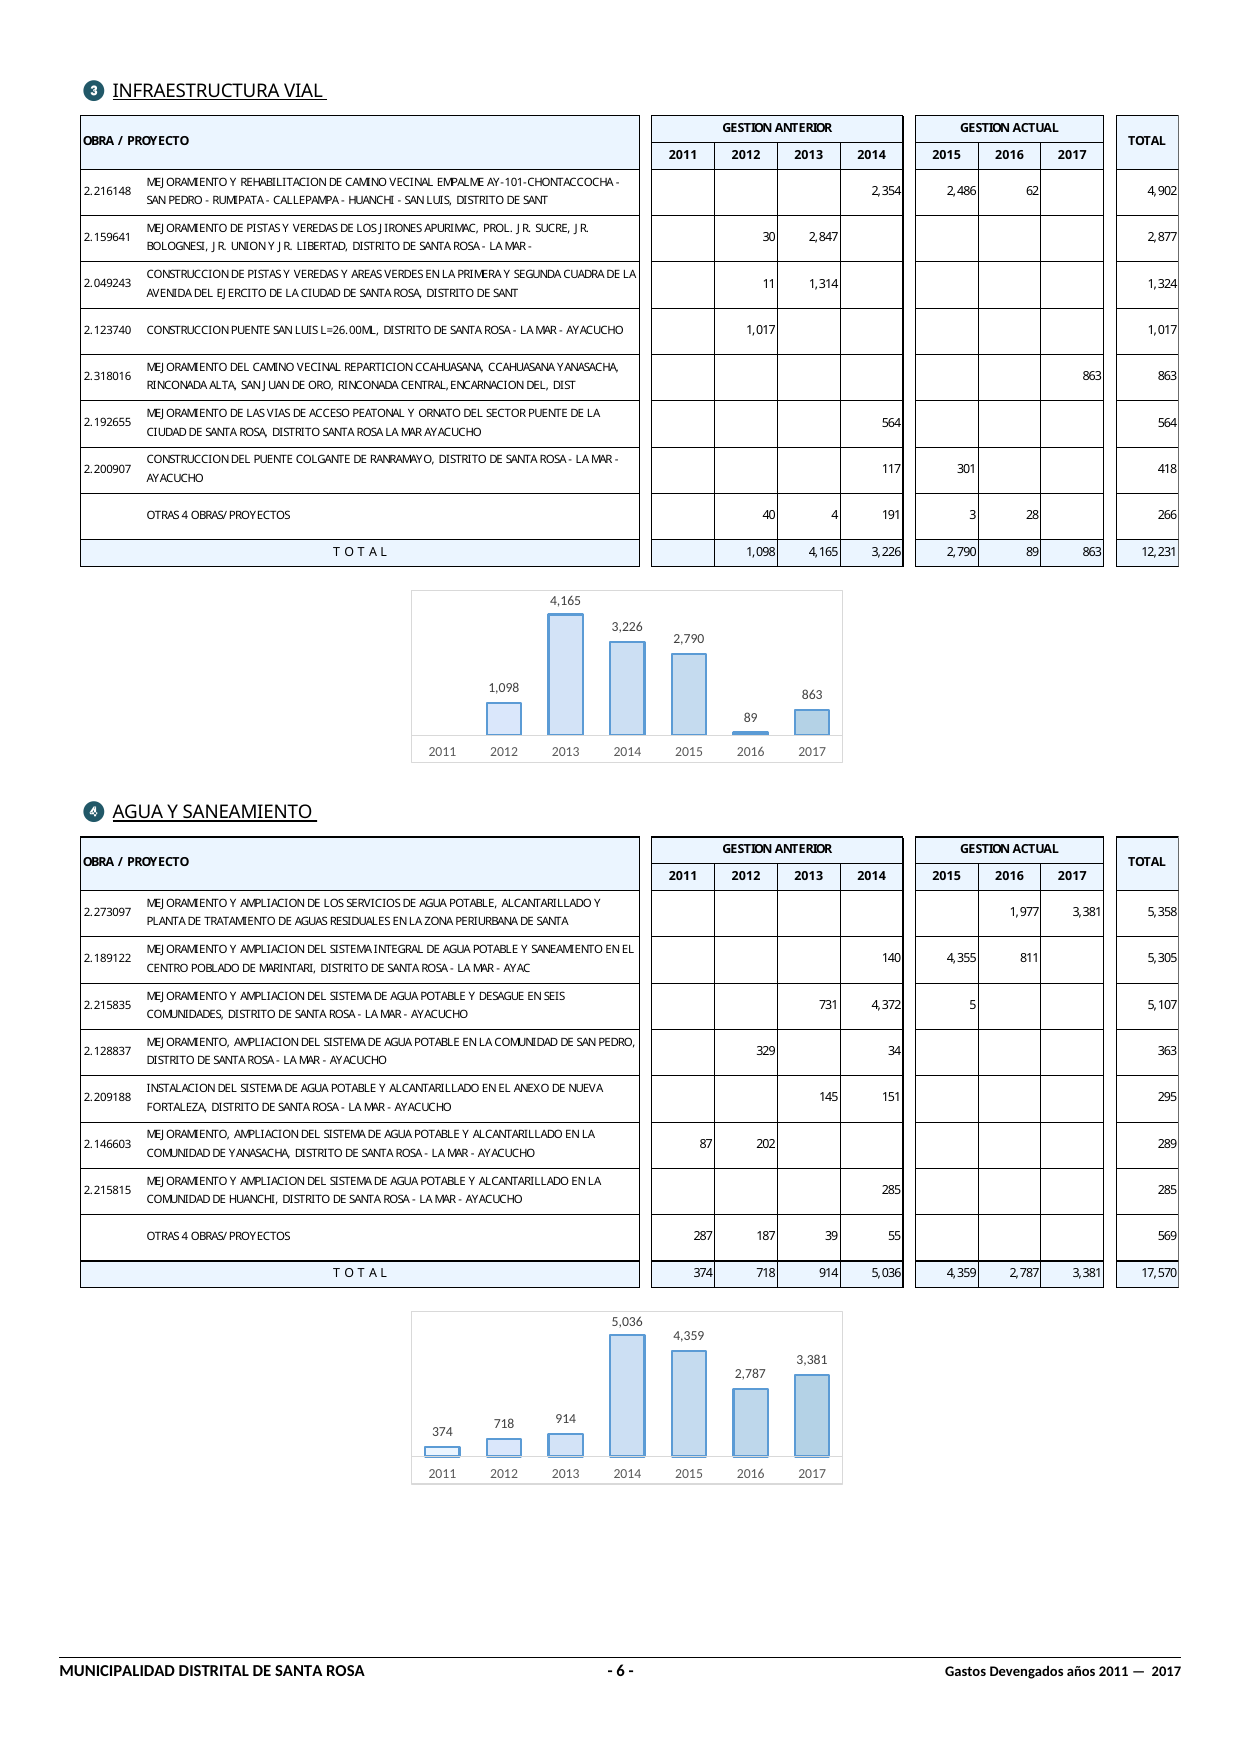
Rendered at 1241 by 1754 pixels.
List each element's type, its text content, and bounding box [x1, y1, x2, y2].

table_header ❹ AGUA Y SANEAMIENTO [59, 792, 1195, 1491]
table_header ❸ INFRAESTRUCTURA VIAL [59, 71, 1195, 769]
